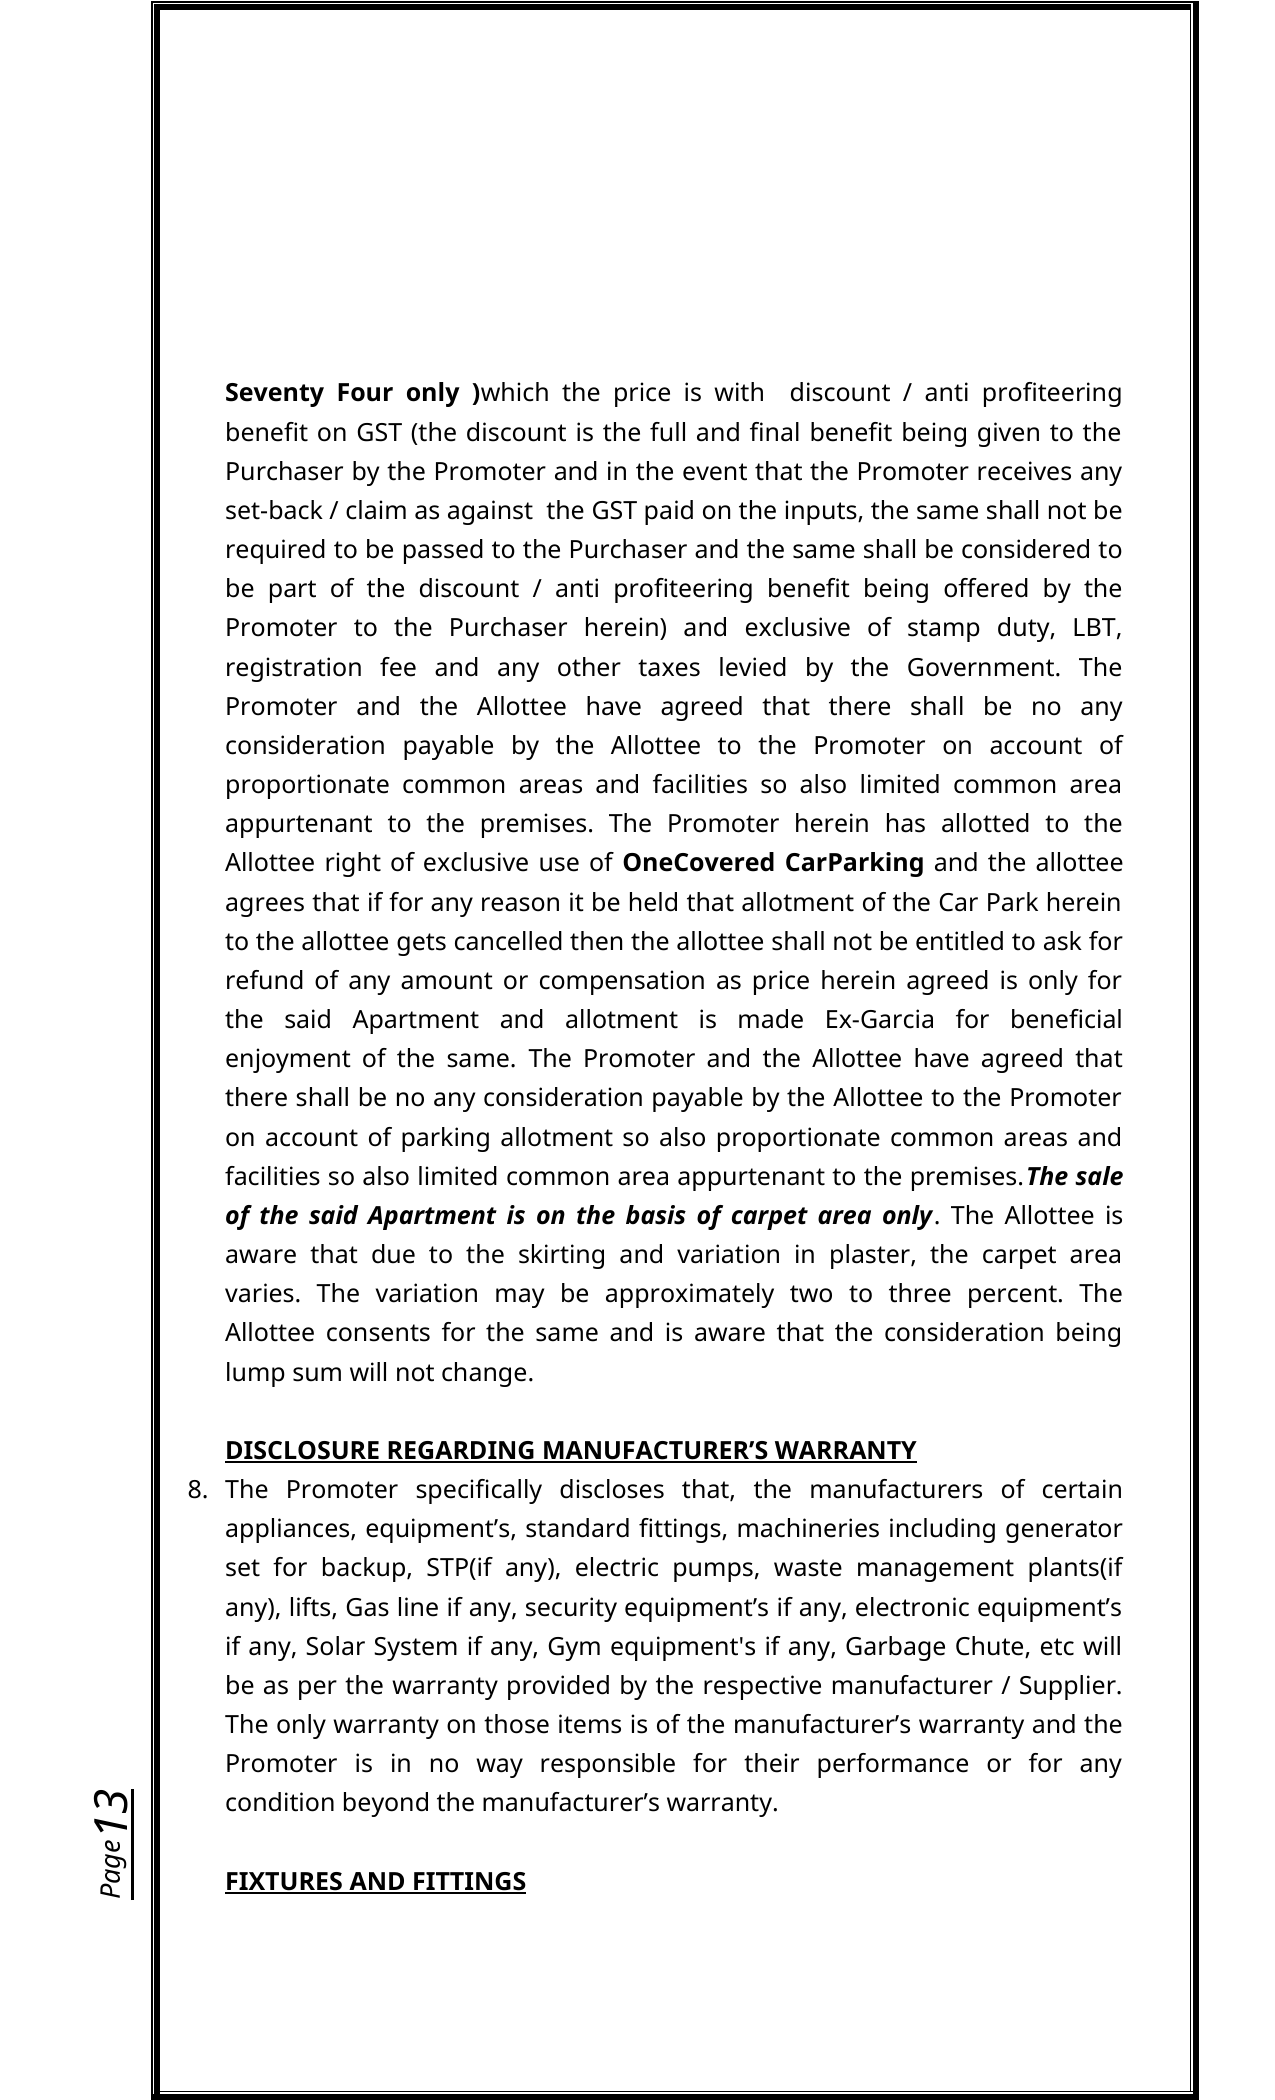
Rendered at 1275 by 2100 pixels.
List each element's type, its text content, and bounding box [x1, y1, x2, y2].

list The Promoter specifically discloses that, the manufacturers of certain appliances, equipment’s, standard fittings, machineries including generator set for backup, STP(if any), electric pumps, waste management plants(if any), lifts, Gas line if any, security equipment’s if any, electronic equipment’s if any, Solar System if any, Gym equipment's if any, Garbage Chute, etc will be as per the warranty provided by the respective manufacturer / Supplier. The only warranty on those items is of the manufacturer’s warranty and the Promoter is in no way responsible for their performance or for any condition beyond the manufacturer’s warranty. [187, 1472, 1124, 1819]
text FIXTURES AND FITTINGS [225, 1863, 1124, 1897]
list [187, 375, 1124, 1388]
text DISCLOSURE REGARDING MANUFACTURER’S WARRANTY [225, 1432, 1124, 1467]
